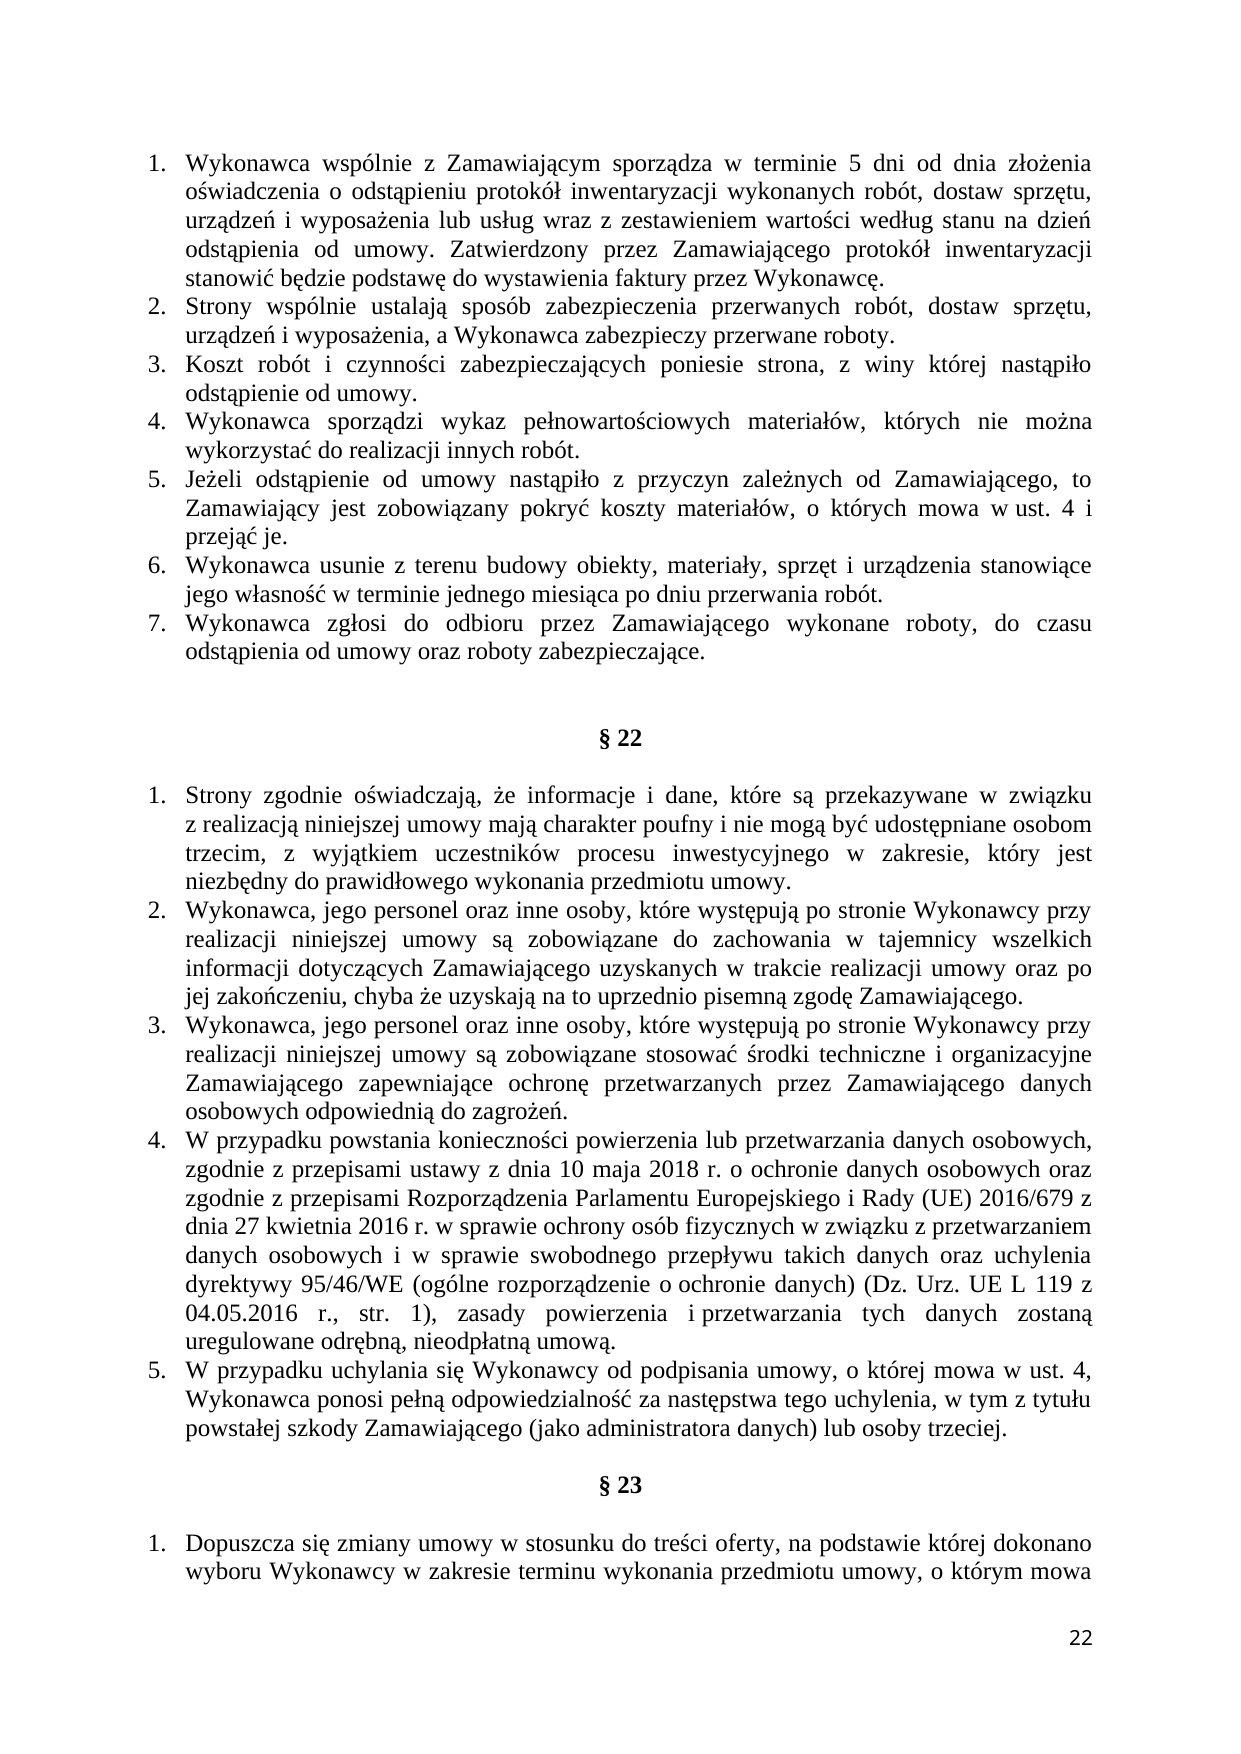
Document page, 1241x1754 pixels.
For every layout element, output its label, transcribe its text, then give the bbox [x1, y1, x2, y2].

text § 23 [148, 1470, 1093, 1499]
list W przypadku uchylania się Wykonawcy od podpisania umowy, o której mowa w ust. 4, Wykonawca ponosi pełną odpowiedzialność za następstwa tego uchylenia, w tym z tytułu powstałej szkody Zamawiającego (jako administratora danych) lub osoby trzeciej. [148, 1355, 1093, 1441]
list Wykonawca, jego personel oraz inne osoby, które występują po stronie Wykonawcy przy realizacji niniejszej umowy są zobowiązane stosować środki techniczne i organizacyjne Zamawiającego zapewniające ochronę przetwarzanych przez Zamawiającego danych osobowych odpowiednią do zagrożeń. [148, 1010, 1093, 1125]
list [148, 1528, 1093, 1585]
list Strony wspólnie ustalają sposób zabezpieczenia przerwanych robót, dostaw sprzętu, urządzeń i wyposażenia, a Wykonawca zabezpieczy przerwane roboty. [148, 291, 1093, 349]
list Wykonawca zgłosi do odbioru przez Zamawiającego wykonane roboty, do czasu odstąpienia od umowy oraz roboty zabezpieczające. [148, 608, 1093, 665]
list Wykonawca usunie z terenu budowy obiekty, materiały, sprzęt i urządzenia stanowiące jego własność w terminie jednego miesiąca po dniu przerwania robót. [148, 550, 1093, 608]
text § 22 [148, 723, 1093, 751]
list Wykonawca sporządzi wykaz pełnowartościowych materiałów, których nie można wykorzystać do realizacji innych robót. [148, 406, 1093, 464]
list Jeżeli odstąpienie od umowy nastąpiło z przyczyn zależnych od Zamawiającego, to Zamawiający jest zobowiązany pokryć koszty materiałów, o których mowa w ust. 4 i przejąć je. [148, 464, 1093, 550]
list Wykonawca, jego personel oraz inne osoby, które występują po stronie Wykonawcy przy realizacji niniejszej umowy są zobowiązane do zachowania w tajemnicy wszelkich informacji dotyczących Zamawiającego uzyskanych w trakcie realizacji umowy oraz po jej zakończeniu, chyba że uzyskają na to uprzednio pisemną zgodę Zamawiającego. [148, 895, 1093, 1010]
list W przypadku powstania konieczności powierzenia lub przetwarzania danych osobowych, zgodnie z przepisami ustawy z dnia 10 maja 2018 r. o ochronie danych osobowych oraz zgodnie z przepisami Rozporządzenia Parlamentu Europejskiego i Rady (UE) 2016/679 z dnia 27 kwietnia 2016 r. w sprawie ochrony osób fizycznych w związku z przetwarzaniem danych osobowych i w sprawie swobodnego przepływu takich danych oraz uchylenia dyrektywy 95/46/WE (ogólne rozporządzenie o ochronie danych) (Dz. Urz. UE L 119 z 04.05.2016 r., str. 1), zasady powierzenia i przetwarzania tych danych zostaną uregulowane odrębną, nieodpłatną umową. [148, 1125, 1093, 1355]
list Koszt robót i czynności zabezpieczających poniesie strona, z winy której nastąpiło odstąpienie od umowy. [148, 349, 1093, 406]
list Strony zgodnie oświadczają, że informacje i dane, które są przekazywane w związku z realizacją niniejszej umowy mają charakter poufny i nie mogą być udostępniane osobom trzecim, z wyjątkiem uczestników procesu inwestycyjnego w zakresie, który jest niezbędny do prawidłowego wykonania przedmiotu umowy. [148, 780, 1093, 895]
list Wykonawca wspólnie z Zamawiającym sporządza w terminie 5 dni od dnia złożenia oświadczenia o odstąpieniu protokół inwentaryzacji wykonanych robót, dostaw sprzętu, urządzeń i wyposażenia lub usług wraz z zestawieniem wartości według stanu na dzień odstąpienia od umowy. Zatwierdzony przez Zamawiającego protokół inwentaryzacji stanowić będzie podstawę do wystawienia faktury przez Wykonawcę. [148, 148, 1093, 291]
